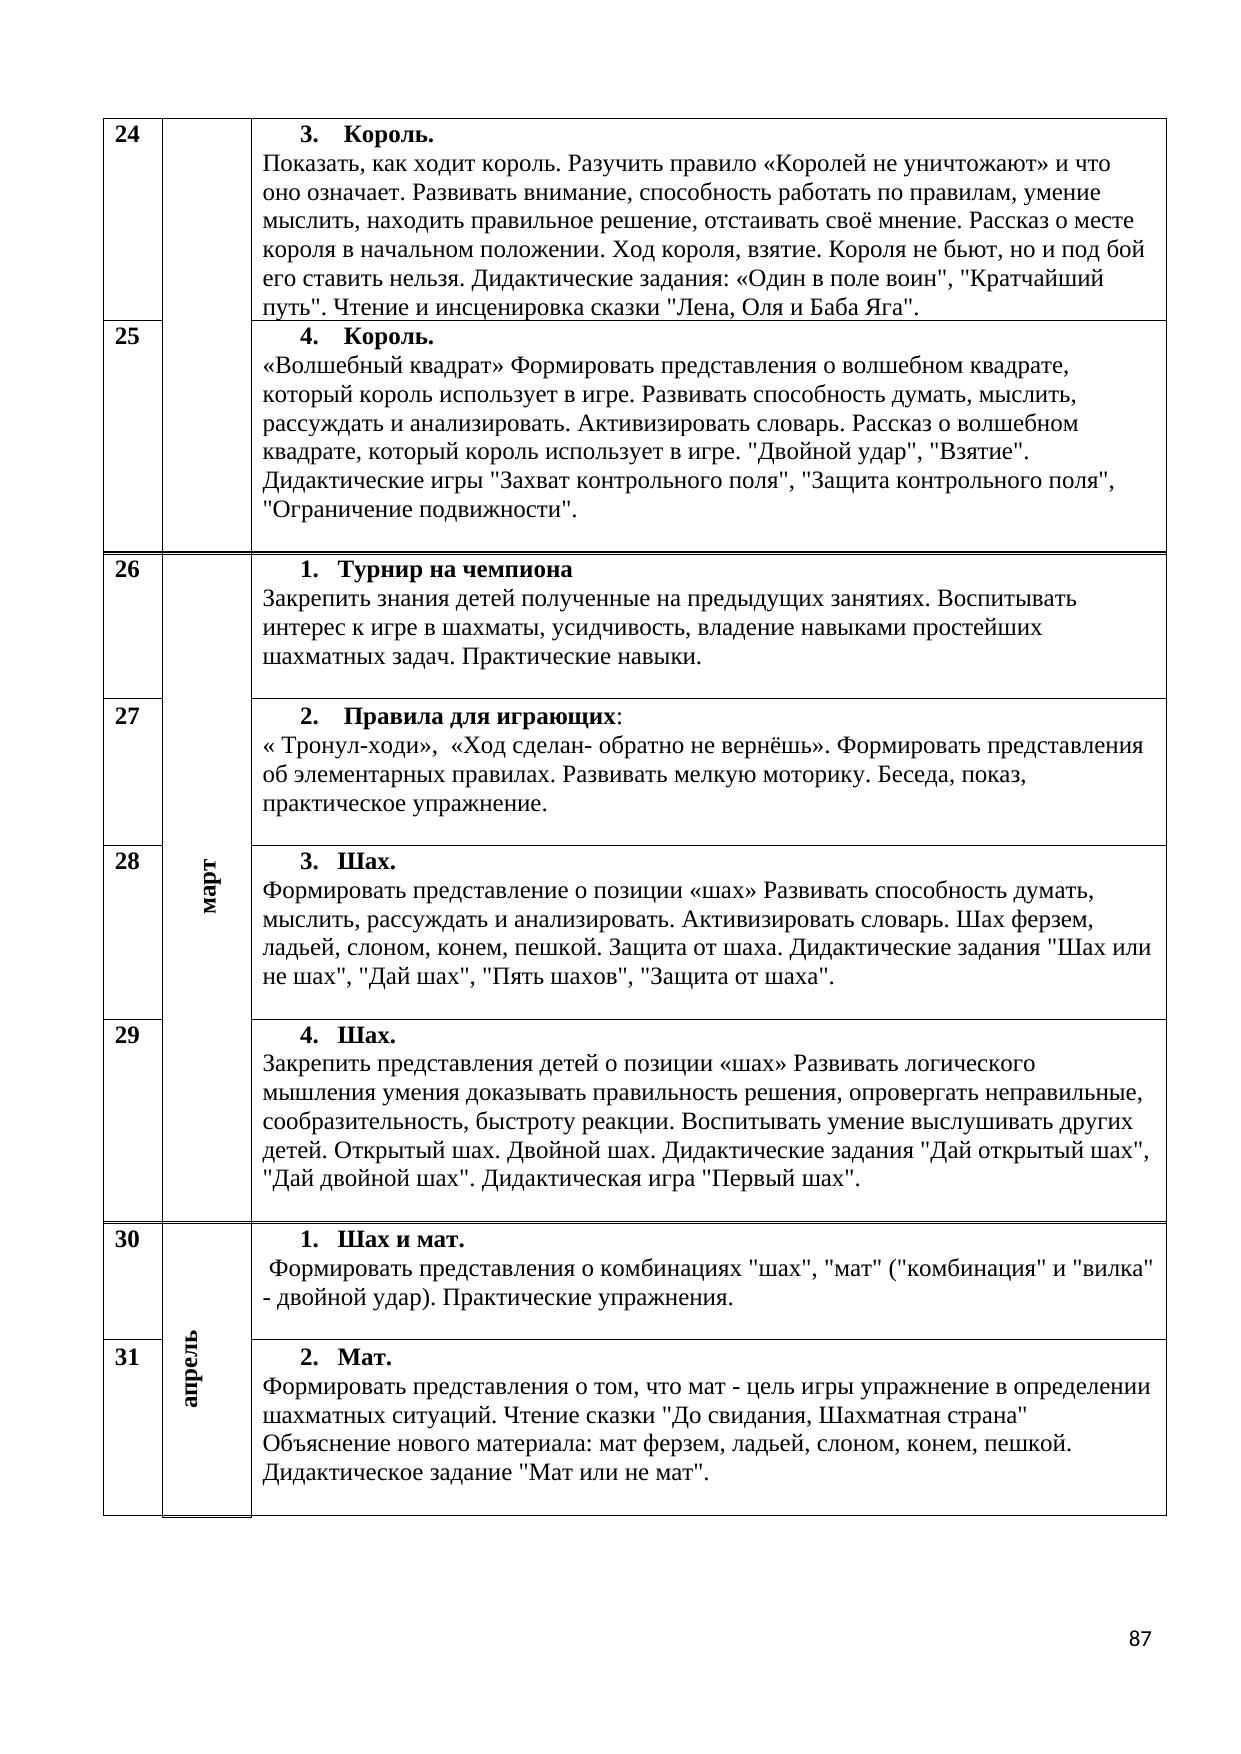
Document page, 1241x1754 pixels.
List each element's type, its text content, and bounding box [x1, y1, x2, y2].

table_cell 30 [104, 1224, 162, 1339]
table_cell 26 [104, 555, 162, 698]
table_cell Король. Показать, как ходит король. Разучить правило «Королей не уничтожают» и что оно означает. Развивать внимание, способность работать по правилам, умение мыслить, находить правильное решение, отстаивать своё мнение. Рассказ о месте короля в начальном положении. Ход короля, взятие. Короля не бьют, но и под бой его ставить нельзя. Дидактические задания: «Один в поле воин", "Кратчайший путь". Чтение и инсценировка сказки "Лена, Оля и Баба Яга". [434, 119, 1166, 320]
table_cell Мат. Формировать представления о том, что мат - цель игры упражнение в определении шахматных ситуаций. Чтение сказки "До свидания, Шахматная страна" Объяснение нового материала: мат ферзем, ладьей, слоном, конем, пешкой. Дидактическое задание "Мат или не мат". [252, 1340, 1166, 1515]
table_cell Шах. Формировать представление о позиции «шах» Развивать способность думать, мыслить, рассуждать и анализировать. Активизировать словарь. Шах ферзем, ладьей, слоном, конем, пешкой. Защита от шаха. Дидактические задания "Шах или не шах", "Дай шах", "Пять шахов", "Защита от шаха". [252, 846, 1166, 1019]
table_cell Шах и мат. Формировать представления о комбинациях "шах", "мат" ("комбинация" и "вилка" - двойной удар). Практические упражнения. [252, 1224, 1166, 1339]
table_cell Шах. Закрепить представления детей о позиции «шах» Развивать логического мышления умения доказывать правильность решения, опровергать неправильные, сообразительность, быстроту реакции. Воспитывать умение выслушивать других детей. Открытый шах. Двойной шах. Дидактические задания "Дай открытый шах", "Дай двойной шах". Дидактическая игра "Первый шах". [252, 1020, 1166, 1221]
table_cell 28 [104, 846, 162, 1019]
table_cell 29 [104, 1020, 162, 1221]
table_cell Турнир на чемпиона Закрепить знания детей полученные на предыдущих занятиях. Воспитывать интерес к игре в шахматы, усидчивость, владение навыками простейших шахматных задач. Практические навыки. [252, 555, 1166, 698]
table_cell апрель [163, 1224, 251, 1515]
table_cell Правила для играющих: « Тронул-ходи», «Ход сделан- обратно не вернёшь». Формировать представления об элементарных правилах. Развивать мелкую моторику. Беседа, показ, практическое упражнение. [252, 699, 1166, 845]
table_cell 27 [104, 699, 162, 845]
table_cell март [163, 555, 251, 1221]
table_cell 25 [104, 321, 162, 551]
table_cell 31 [104, 1340, 162, 1515]
table_cell Король. «Волшебный квадрат» Формировать представления о волшебном квадрате, который король использует в игре. Развивать способность думать, мыслить, рассуждать и анализировать. Активизировать словарь. Рассказ о волшебном квадрате, который король использует в игре. "Двойной удар", "Взятие". Дидактические игры "Захват контрольного поля", "Защита контрольного поля", "Ограничение подвижности". [252, 321, 1166, 551]
table_cell 24 [104, 119, 162, 320]
